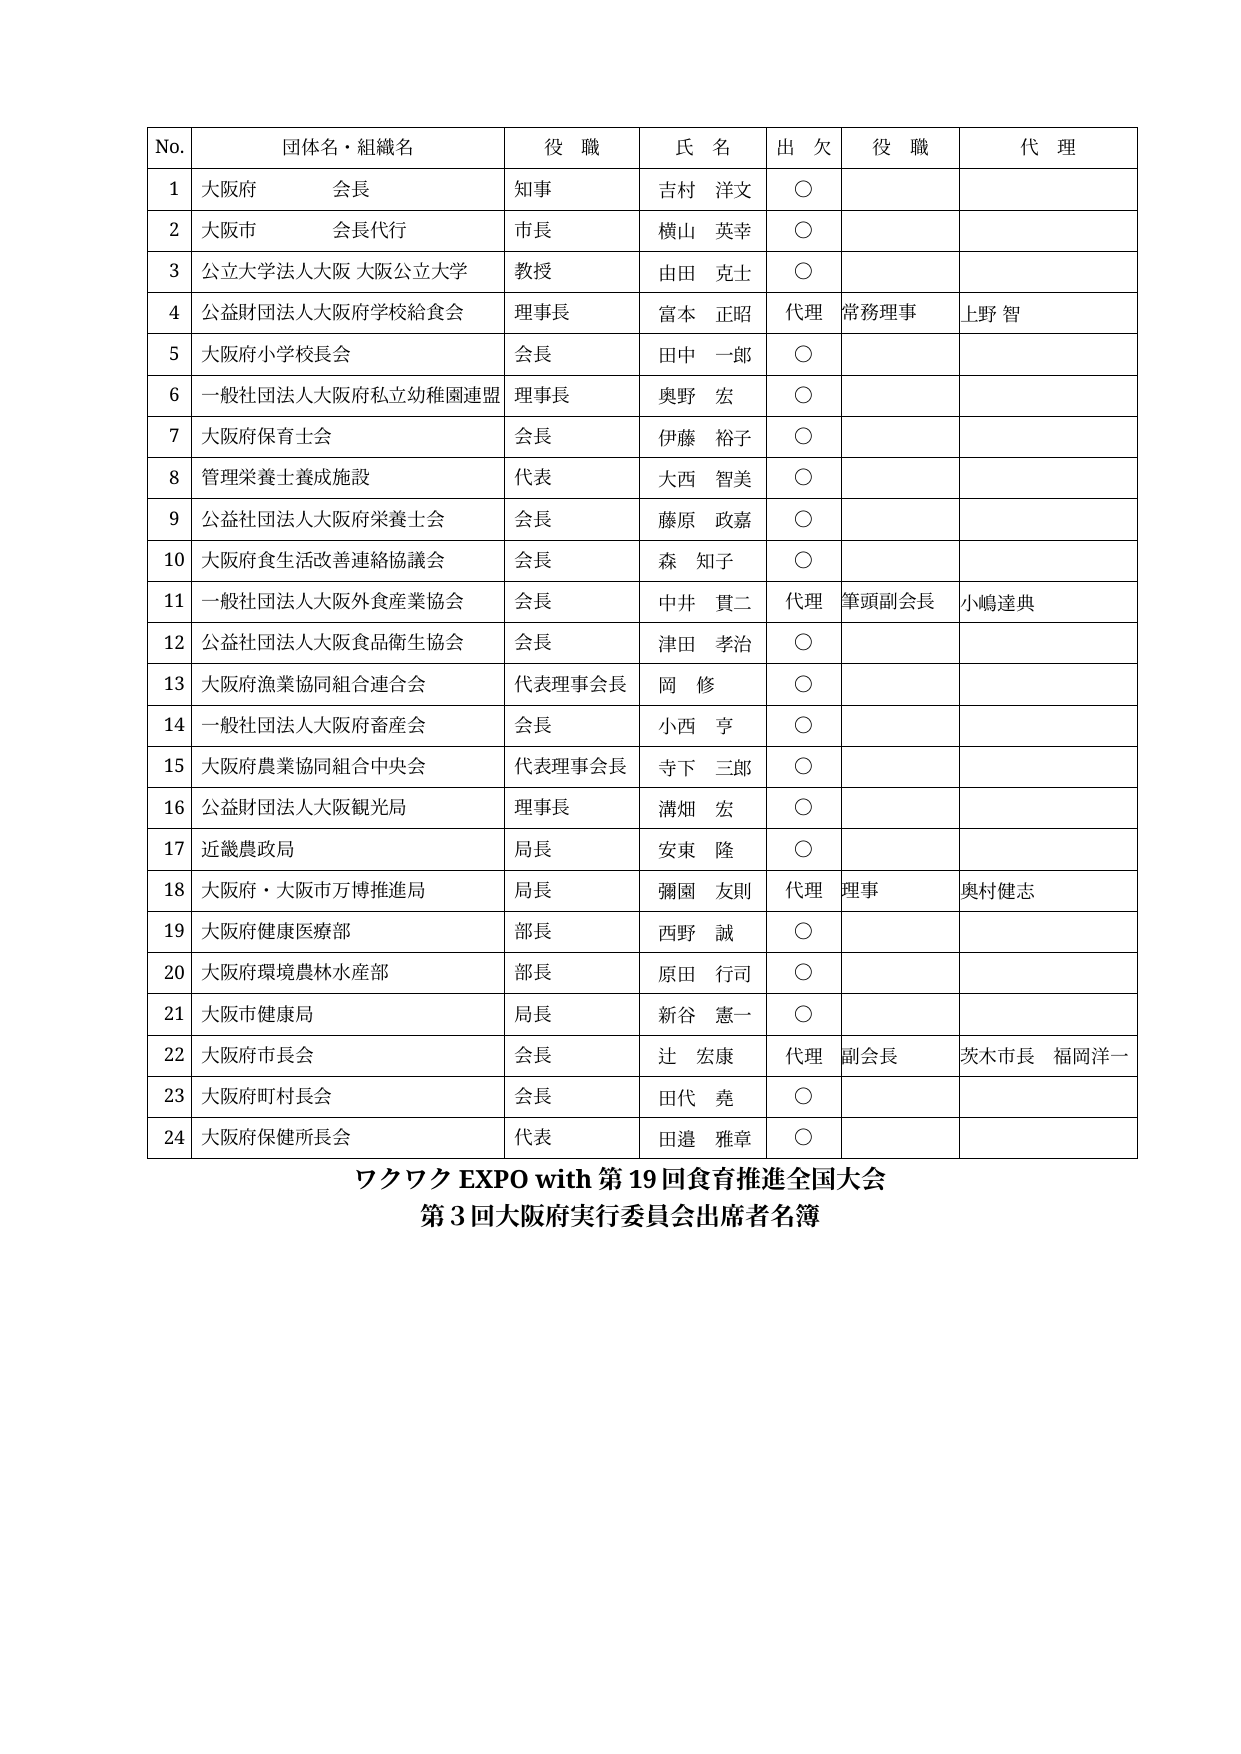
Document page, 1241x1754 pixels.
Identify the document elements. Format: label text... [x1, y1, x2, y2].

table_cell [842, 706, 959, 746]
table_cell 安東 隆 [640, 829, 766, 869]
table_cell 大阪府環境農林水産部 [192, 953, 504, 993]
table_cell [842, 1077, 959, 1117]
table_cell 8 [148, 458, 191, 498]
table_cell 23 [148, 1077, 191, 1117]
table_cell 寺下 三郎 [640, 747, 766, 787]
table_cell 9 [148, 499, 191, 539]
table_cell 局長 [505, 829, 639, 869]
table_cell 会長 [505, 541, 639, 581]
table_cell 大阪府小学校長会 [192, 334, 504, 374]
table_cell 伊藤 裕子 [640, 417, 766, 457]
table_cell 〇 [767, 169, 841, 209]
table_cell [842, 953, 959, 993]
table_cell [842, 211, 959, 251]
table_cell 田中 一郎 [640, 334, 766, 374]
table_cell 公立大学法人大阪 大阪公立大学 [192, 252, 504, 292]
table_cell [842, 334, 959, 374]
table_cell [960, 541, 1137, 581]
table_cell 吉村 洋文 [640, 169, 766, 209]
table_cell 16 [148, 788, 191, 828]
table_cell 代表 [505, 458, 639, 498]
table_cell 大阪府食生活改善連絡協議会 [192, 541, 504, 581]
table_cell [960, 788, 1137, 828]
table_cell 局長 [505, 994, 639, 1034]
table_cell 理事長 [505, 788, 639, 828]
table_cell 14 [148, 706, 191, 746]
table_cell 大阪府市長会 [192, 1036, 504, 1076]
table_cell [960, 499, 1137, 539]
table_header 役 職 [842, 128, 959, 168]
table_cell 大阪府保健所長会 [192, 1118, 504, 1158]
table_cell 1 [148, 169, 191, 209]
table_cell 上野 智 [960, 293, 1137, 333]
table_cell 13 [148, 664, 191, 704]
table_cell 会長 [505, 499, 639, 539]
table_cell 〇 [767, 747, 841, 787]
table_cell 小西 亨 [640, 706, 766, 746]
table_cell [960, 664, 1137, 704]
table_cell 代表理事会長 [505, 664, 639, 704]
table_cell 12 [148, 623, 191, 663]
table_cell [960, 169, 1137, 209]
table_cell 代理 [767, 293, 841, 333]
table_cell 〇 [767, 334, 841, 374]
table_cell 17 [148, 829, 191, 869]
table_cell [960, 1077, 1137, 1117]
table_cell [842, 747, 959, 787]
text 第３回大阪府実行委員会出席者名簿 [148, 1196, 1092, 1234]
table_cell 5 [148, 334, 191, 374]
table_cell 〇 [767, 994, 841, 1034]
table_cell [960, 623, 1137, 663]
table_cell 大西 智美 [640, 458, 766, 498]
table_cell 20 [148, 953, 191, 993]
table_cell 奥村健志 [960, 871, 1137, 911]
table_cell 管理栄養士養成施設 [192, 458, 504, 498]
table_cell 11 [148, 582, 191, 622]
table_cell 〇 [767, 541, 841, 581]
table_cell [842, 788, 959, 828]
table_cell 会長 [505, 1077, 639, 1117]
table_cell 会長 [505, 334, 639, 374]
table_cell 〇 [767, 706, 841, 746]
table_cell 7 [148, 417, 191, 457]
table_cell 代理 [767, 1036, 841, 1076]
table_header 出 欠 [767, 128, 841, 168]
table_cell 田邉 雅章 [640, 1118, 766, 1158]
table_cell 理事長 [505, 376, 639, 416]
table_cell [960, 376, 1137, 416]
table_cell 森 知子 [640, 541, 766, 581]
table_cell [842, 499, 959, 539]
table_header 代 理 [960, 128, 1137, 168]
table_header 氏 名 [640, 128, 766, 168]
table_cell 4 [148, 293, 191, 333]
table_cell 一般社団法人大阪府私立幼稚園連盟 [192, 376, 504, 416]
table_cell [842, 623, 959, 663]
table_cell 彌園 友則 [640, 871, 766, 911]
table_cell 富本 正昭 [640, 293, 766, 333]
table_cell [842, 252, 959, 292]
table_cell 公益財団法人大阪府学校給食会 [192, 293, 504, 333]
table_cell [842, 1118, 959, 1158]
table_cell 市長 [505, 211, 639, 251]
table_cell 22 [148, 1036, 191, 1076]
table_cell 奥野 宏 [640, 376, 766, 416]
table_cell 〇 [767, 623, 841, 663]
table_cell 大阪府町村長会 [192, 1077, 504, 1117]
table_cell 大阪市 会長代行 [192, 211, 504, 251]
table_cell 〇 [767, 417, 841, 457]
table_cell 10 [148, 541, 191, 581]
table_cell [960, 706, 1137, 746]
table_header No. [148, 128, 191, 168]
table_cell [960, 953, 1137, 993]
table_cell 会長 [505, 623, 639, 663]
table_cell 15 [148, 747, 191, 787]
table_cell 〇 [767, 252, 841, 292]
table_cell 18 [148, 871, 191, 911]
table_cell 知事 [505, 169, 639, 209]
table_cell 2 [148, 211, 191, 251]
table_cell 公益社団法人大阪府栄養士会 [192, 499, 504, 539]
table_cell 24 [148, 1118, 191, 1158]
table_cell [842, 829, 959, 869]
table_cell 会長 [505, 706, 639, 746]
table_cell [960, 211, 1137, 251]
table_cell 原田 行司 [640, 953, 766, 993]
table_cell 理事 [842, 871, 959, 911]
table_cell 西野 誠 [640, 912, 766, 952]
table_cell 大阪府・大阪市万博推進局 [192, 871, 504, 911]
table_cell 〇 [767, 788, 841, 828]
table_cell 会長 [505, 417, 639, 457]
table_cell 〇 [767, 912, 841, 952]
table_cell 辻 宏康 [640, 1036, 766, 1076]
table_cell [842, 417, 959, 457]
table_cell 大阪府漁業協同組合連合会 [192, 664, 504, 704]
table_cell 岡 修 [640, 664, 766, 704]
table_cell 〇 [767, 1077, 841, 1117]
table_cell [960, 829, 1137, 869]
table_cell 6 [148, 376, 191, 416]
table_cell 〇 [767, 953, 841, 993]
table_cell 部長 [505, 953, 639, 993]
table_cell 大阪府 会長 [192, 169, 504, 209]
table_cell 近畿農政局 [192, 829, 504, 869]
table_cell 会長 [505, 1036, 639, 1076]
text ワクワクEXPO with 第19回食育推進全国大会 [148, 1159, 1092, 1196]
table_cell [842, 664, 959, 704]
table_cell 溝畑 宏 [640, 788, 766, 828]
table_cell [960, 747, 1137, 787]
table_cell 公益財団法人大阪観光局 [192, 788, 504, 828]
table_cell 大阪府保育士会 [192, 417, 504, 457]
table_cell 副会長 [842, 1036, 959, 1076]
table_header 役 職 [505, 128, 639, 168]
table_cell 代表理事会長 [505, 747, 639, 787]
table_cell [960, 417, 1137, 457]
table_cell 会長 [505, 582, 639, 622]
table_cell [842, 541, 959, 581]
table_cell 藤原 政嘉 [640, 499, 766, 539]
table_cell [960, 994, 1137, 1034]
table_cell [960, 334, 1137, 374]
table_cell [842, 376, 959, 416]
table_cell 公益社団法人大阪食品衛生協会 [192, 623, 504, 663]
table_header 団体名・組織名 [192, 128, 504, 168]
table_cell 大阪府健康医療部 [192, 912, 504, 952]
table_cell 代理 [767, 582, 841, 622]
table_cell [842, 912, 959, 952]
table_cell 局長 [505, 871, 639, 911]
table_cell [960, 1118, 1137, 1158]
table_cell 小嶋達典 [960, 582, 1137, 622]
table_cell 中井 貫二 [640, 582, 766, 622]
table_cell [960, 912, 1137, 952]
table_cell 常務理事 [842, 293, 959, 333]
table_cell [842, 169, 959, 209]
table_cell 横山 英幸 [640, 211, 766, 251]
table_cell [842, 458, 959, 498]
table_cell 代理 [767, 871, 841, 911]
table_cell 茨木市長 福岡洋一 [960, 1036, 1137, 1076]
table_cell 21 [148, 994, 191, 1034]
table_cell 部長 [505, 912, 639, 952]
table_cell 由田 克士 [640, 252, 766, 292]
table_cell 〇 [767, 664, 841, 704]
table_cell [960, 252, 1137, 292]
table_cell 〇 [767, 458, 841, 498]
table_cell 〇 [767, 1118, 841, 1158]
table_cell [842, 994, 959, 1034]
table_cell 〇 [767, 499, 841, 539]
table_cell 〇 [767, 829, 841, 869]
table_cell 3 [148, 252, 191, 292]
table_cell 筆頭副会長 [842, 582, 959, 622]
table_cell 田代 堯 [640, 1077, 766, 1117]
table_cell [960, 458, 1137, 498]
table_cell 代表 [505, 1118, 639, 1158]
table_cell 新谷 憲一 [640, 994, 766, 1034]
table_cell 一般社団法人大阪外食産業協会 [192, 582, 504, 622]
table_cell 一般社団法人大阪府畜産会 [192, 706, 504, 746]
table_cell 大阪府農業協同組合中央会 [192, 747, 504, 787]
table_cell 19 [148, 912, 191, 952]
table_cell 教授 [505, 252, 639, 292]
table_cell 〇 [767, 211, 841, 251]
table_cell 理事長 [505, 293, 639, 333]
table_cell 〇 [767, 376, 841, 416]
table_cell 大阪市健康局 [192, 994, 504, 1034]
table_cell 津田 孝治 [640, 623, 766, 663]
